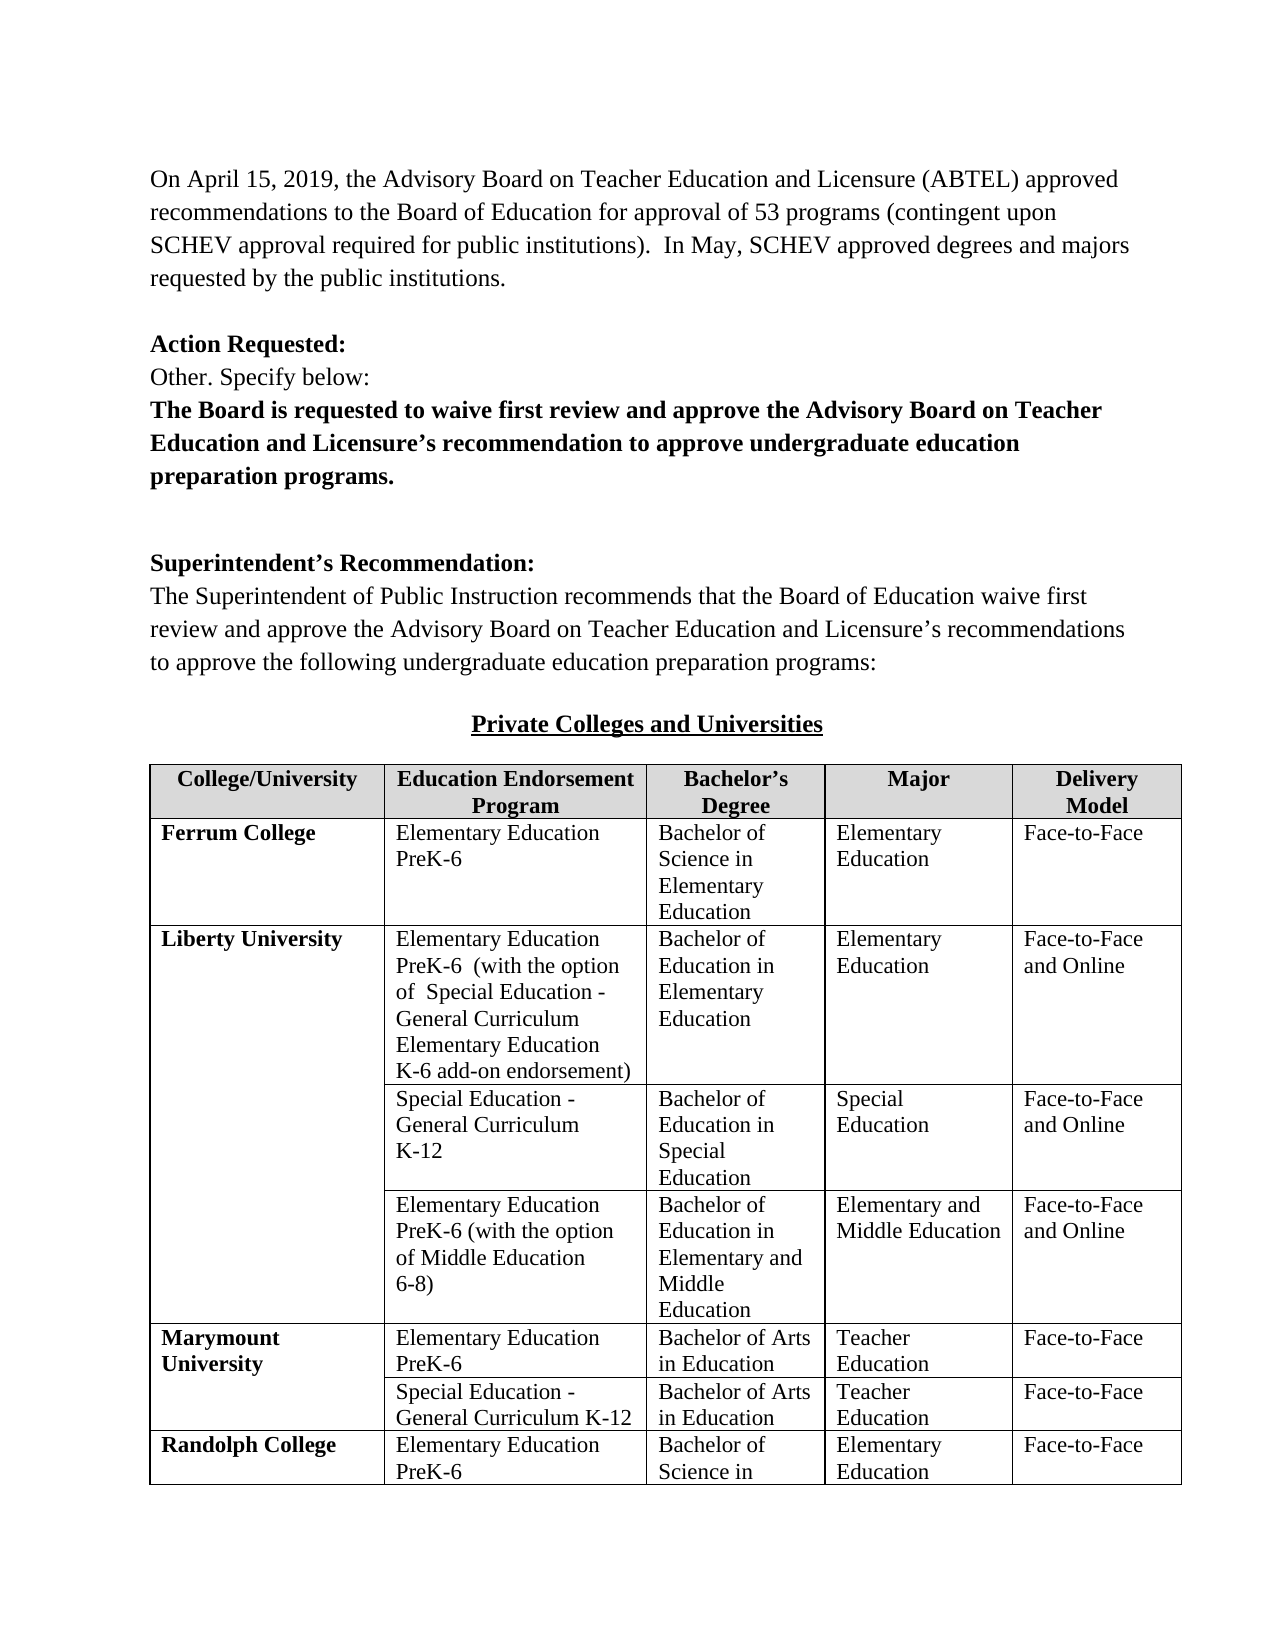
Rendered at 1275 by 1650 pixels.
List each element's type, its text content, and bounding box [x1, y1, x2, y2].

table_header Bachelor’s Degree [647, 765, 824, 818]
table_cell Elementary Education [826, 1431, 1012, 1484]
table_cell Face-to-Face [1013, 1431, 1181, 1484]
table_header Delivery Model [1013, 765, 1181, 818]
table_cell Elementary and Middle Education [826, 1191, 1012, 1323]
table_cell Randolph College [151, 1431, 384, 1484]
table_cell Face-to-Face [1013, 1324, 1181, 1377]
table_cell Special Education [826, 1085, 1012, 1190]
table_cell Elementary Education PreK-6 [385, 1324, 646, 1377]
table_cell Ferrum College [151, 819, 384, 924]
table_cell Bachelor of Education in Elementary Education [647, 926, 824, 1084]
subtitle The Board is requested to waive first review and approve the Advisory Board on Teacher Education and Licensure’s recommendation to approve undergraduate education preparation programs. [150, 395, 1144, 490]
table_cell Teacher Education [826, 1378, 1012, 1430]
table_cell Elementary Education PreK-6 [385, 819, 646, 924]
table_cell Marymount University [151, 1324, 384, 1430]
table_header Major [826, 765, 1012, 818]
table_cell Face-to-Face and Online [1013, 926, 1181, 1084]
table_cell Face-to-Face [1013, 819, 1181, 924]
table_cell Elementary Education [826, 819, 1012, 924]
table_cell Elementary Education [826, 926, 1012, 1084]
table_header Education Endorsement Program [385, 765, 646, 818]
table_cell Bachelor of Science in Education [647, 1431, 824, 1484]
text Private Colleges and Universities [150, 709, 1144, 738]
table_cell Bachelor of Education in Elementary and Middle Education [647, 1191, 824, 1323]
subtitle Action Requested: [150, 329, 1144, 358]
table_cell Elementary Education PreK-6 (with the option of Middle Education 6-8) [385, 1191, 646, 1323]
table_header College/University [151, 765, 384, 818]
table_cell Bachelor of Arts in Education [647, 1378, 824, 1430]
subtitle Superintendent’s Recommendation: The Superintendent of Public Instruction recommends that the Board of Education waive first review and approve the Advisory Board on Teacher Education and Licensure’s recommendations to approve the following undergraduate education preparation programs: [150, 548, 1144, 676]
table_cell Bachelor of Science in Elementary Education [647, 819, 824, 924]
table_cell Elementary Education PreK-6 [385, 1431, 646, 1484]
table_cell Face-to-Face and Online [1013, 1085, 1181, 1190]
table_cell Bachelor of Education in Special Education [647, 1085, 824, 1190]
table_cell Special Education -General Curriculum K-12 [385, 1378, 646, 1430]
table_cell Teacher Education [826, 1324, 1012, 1377]
table_cell Face-to-Face and Online [1013, 1191, 1181, 1323]
table_cell Bachelor of Arts in Education [647, 1324, 824, 1377]
table_cell Special Education -General Curriculum K-12 [385, 1085, 646, 1190]
table_cell Face-to-Face [1013, 1378, 1181, 1430]
text On April 15, 2019, the Advisory Board on Teacher Education and Licensure (ABTEL) approved recommendations to the Board of Education for approval of 53 programs (contingent upon SCHEV approval required for public institutions). In May, SCHEV approved degrees and majors requested by the public institutions. [150, 164, 1144, 292]
table_cell Elementary Education PreK-6 (with the option of Special Education - General Curriculum Elementary Education K-6 add-on endorsement) [385, 926, 646, 1084]
table_cell Liberty University [151, 926, 384, 1323]
